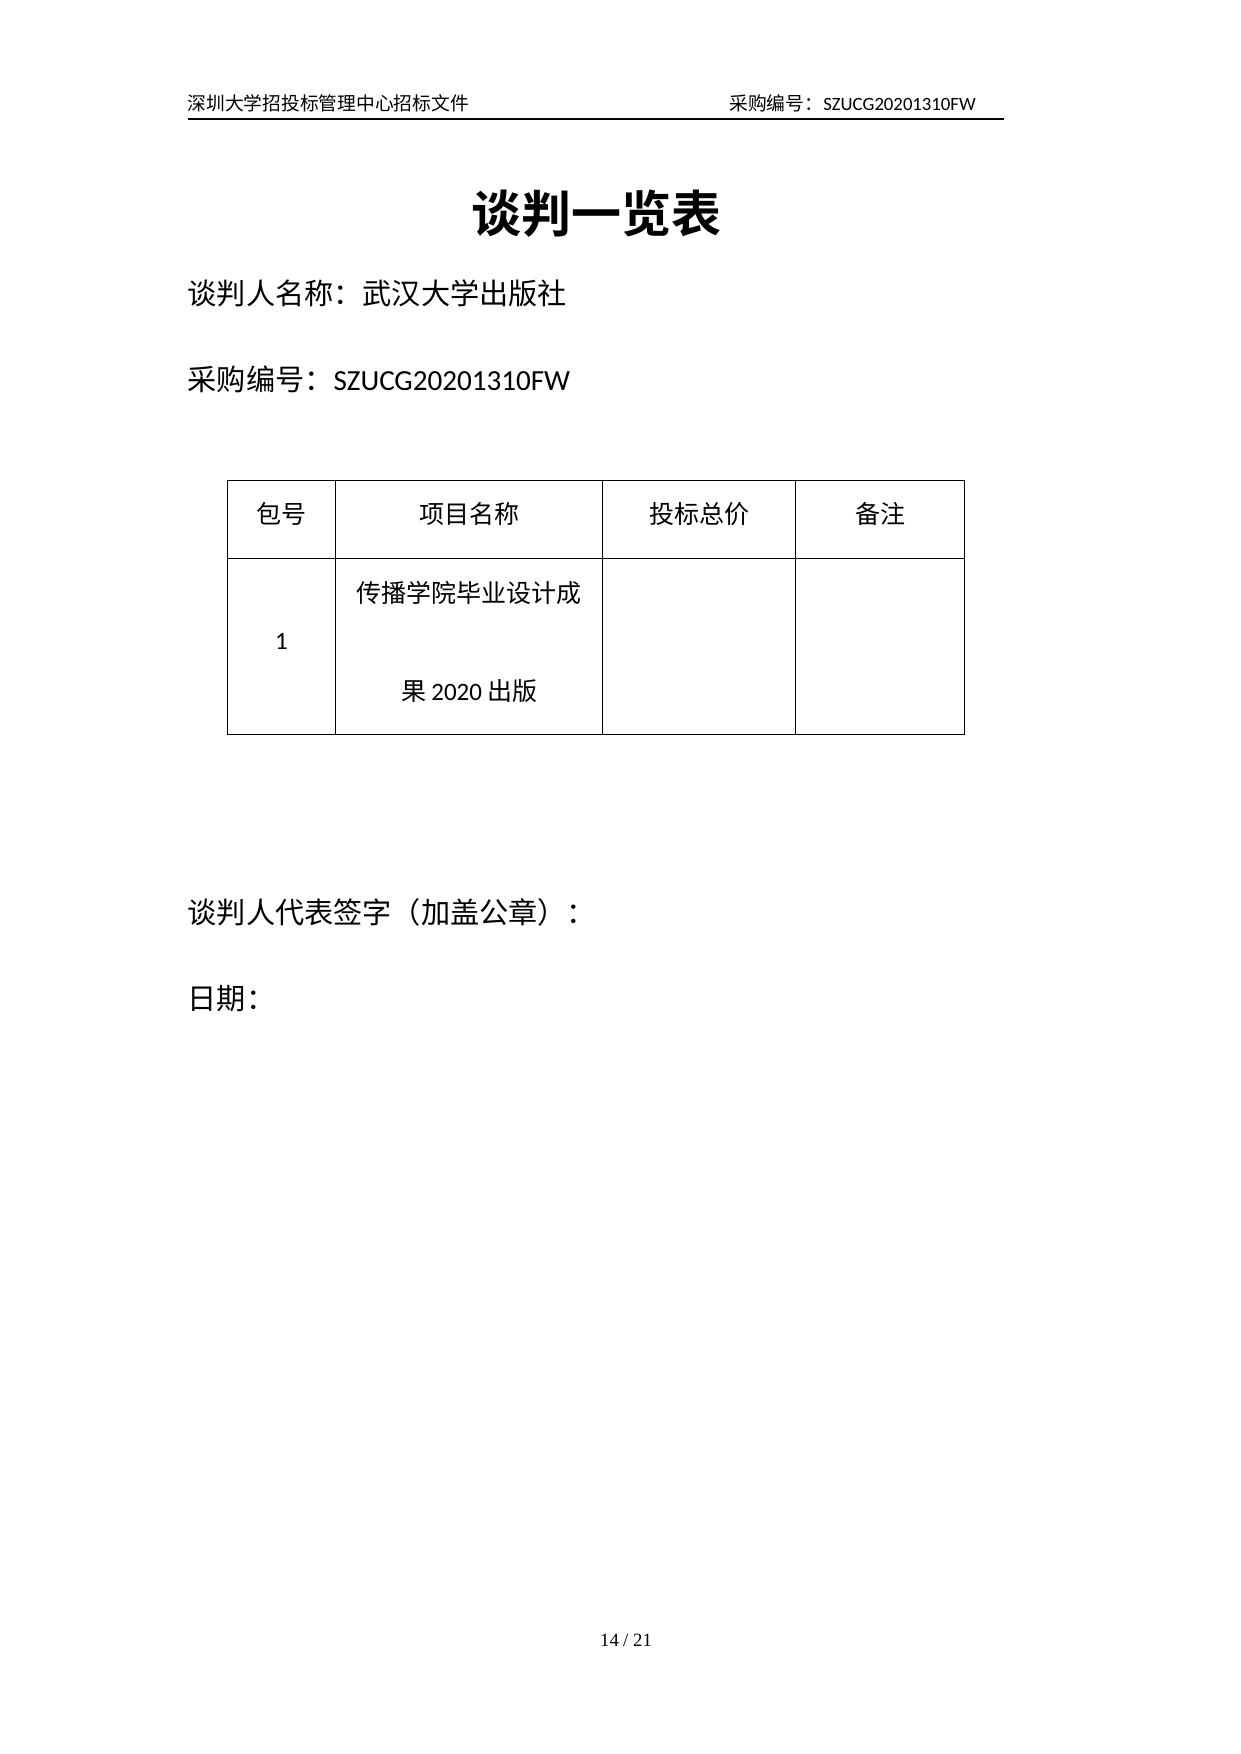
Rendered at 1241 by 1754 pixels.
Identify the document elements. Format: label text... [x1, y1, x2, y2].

text 谈判人代表签字（加盖公章）： [187, 878, 1004, 943]
table_header 备注 [796, 481, 964, 558]
table_header 投标总价 [603, 481, 795, 558]
text 谈判人名称：武汉大学出版社 [187, 259, 1004, 324]
text 谈判一览表 [187, 162, 1004, 259]
text 日期： [187, 964, 1004, 1029]
table_cell [603, 559, 795, 734]
table_cell [796, 559, 964, 734]
table_header 项目名称 [336, 481, 602, 558]
text 采购编号：SZUCG20201310FW [187, 346, 1004, 411]
table_header 包号 [228, 481, 335, 558]
table_cell 1 [228, 559, 335, 734]
table_cell 传播学院毕业设计成果2020出版 [336, 559, 602, 734]
